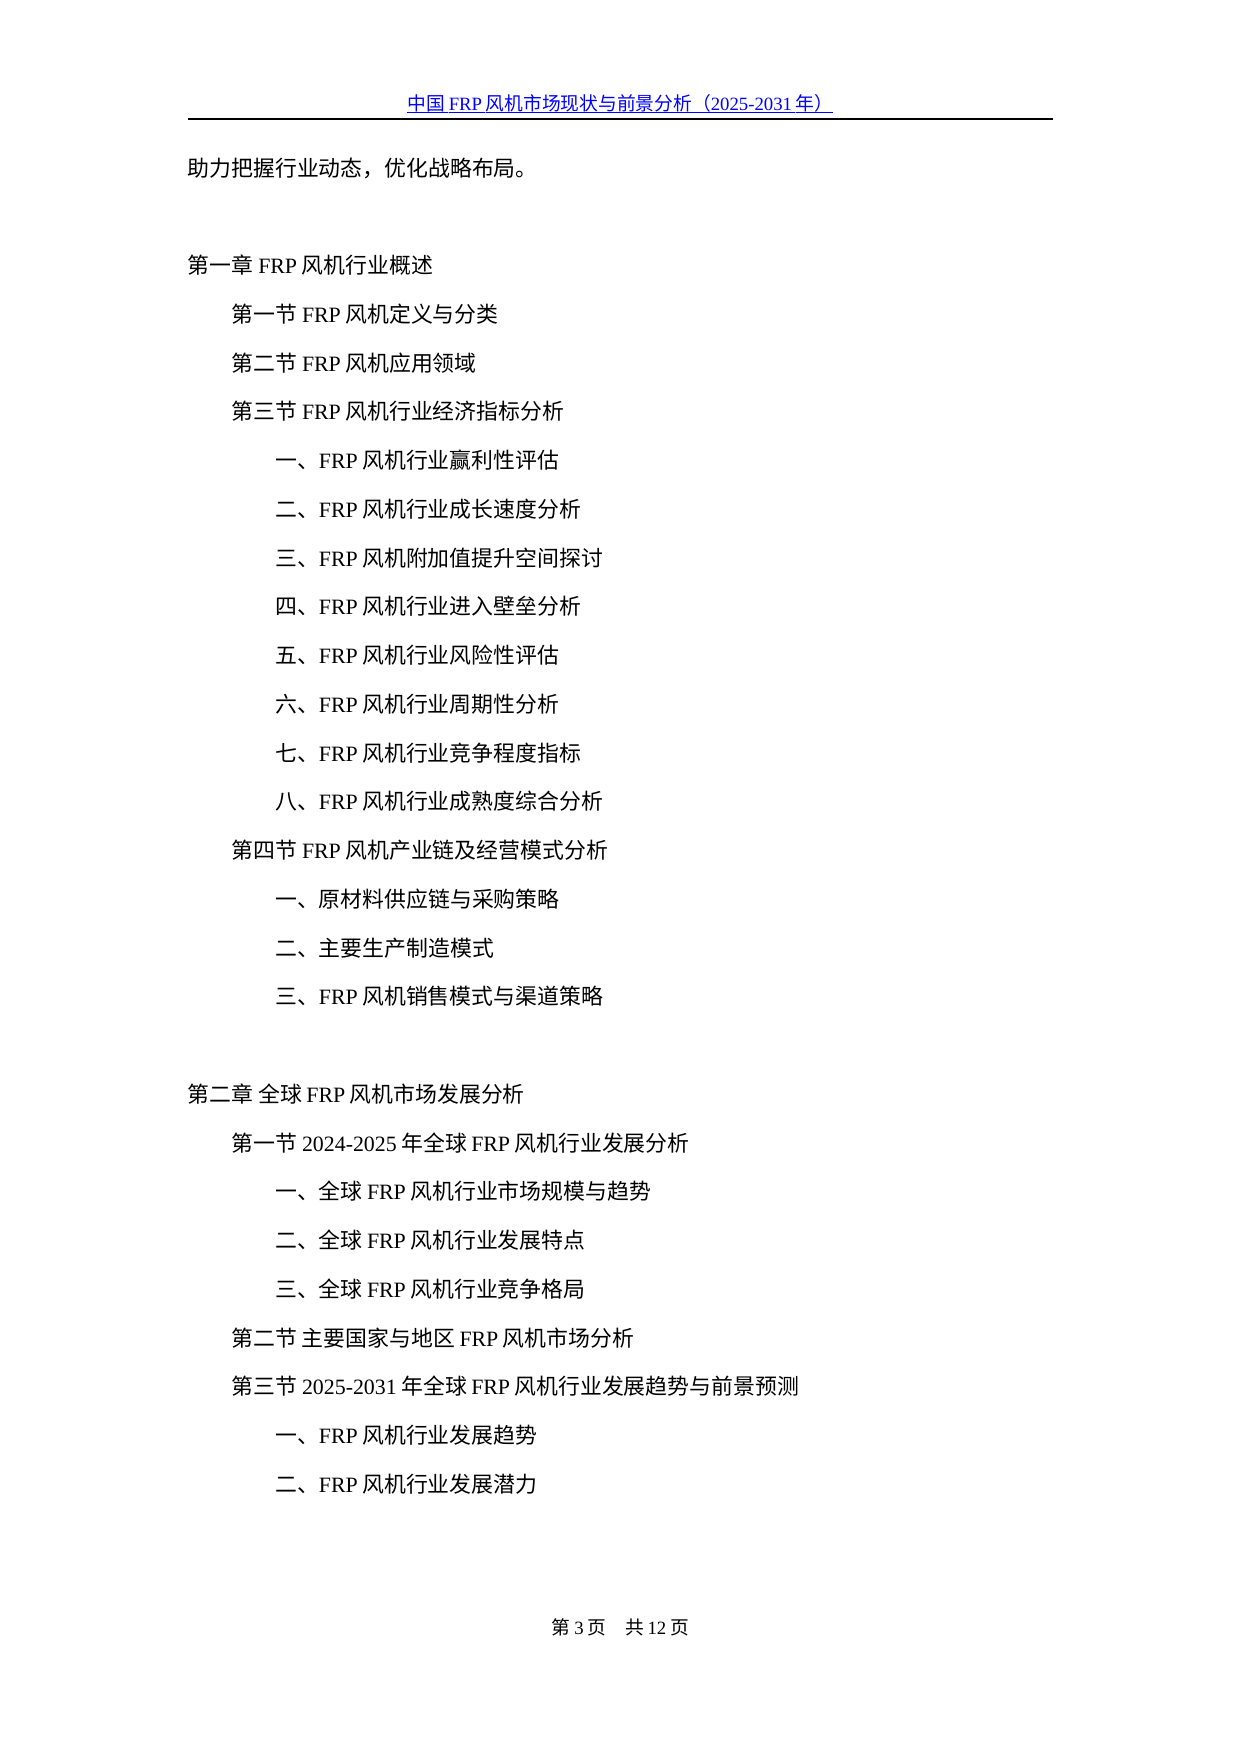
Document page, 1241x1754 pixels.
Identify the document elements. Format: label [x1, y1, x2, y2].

text [187, 150, 1053, 1499]
